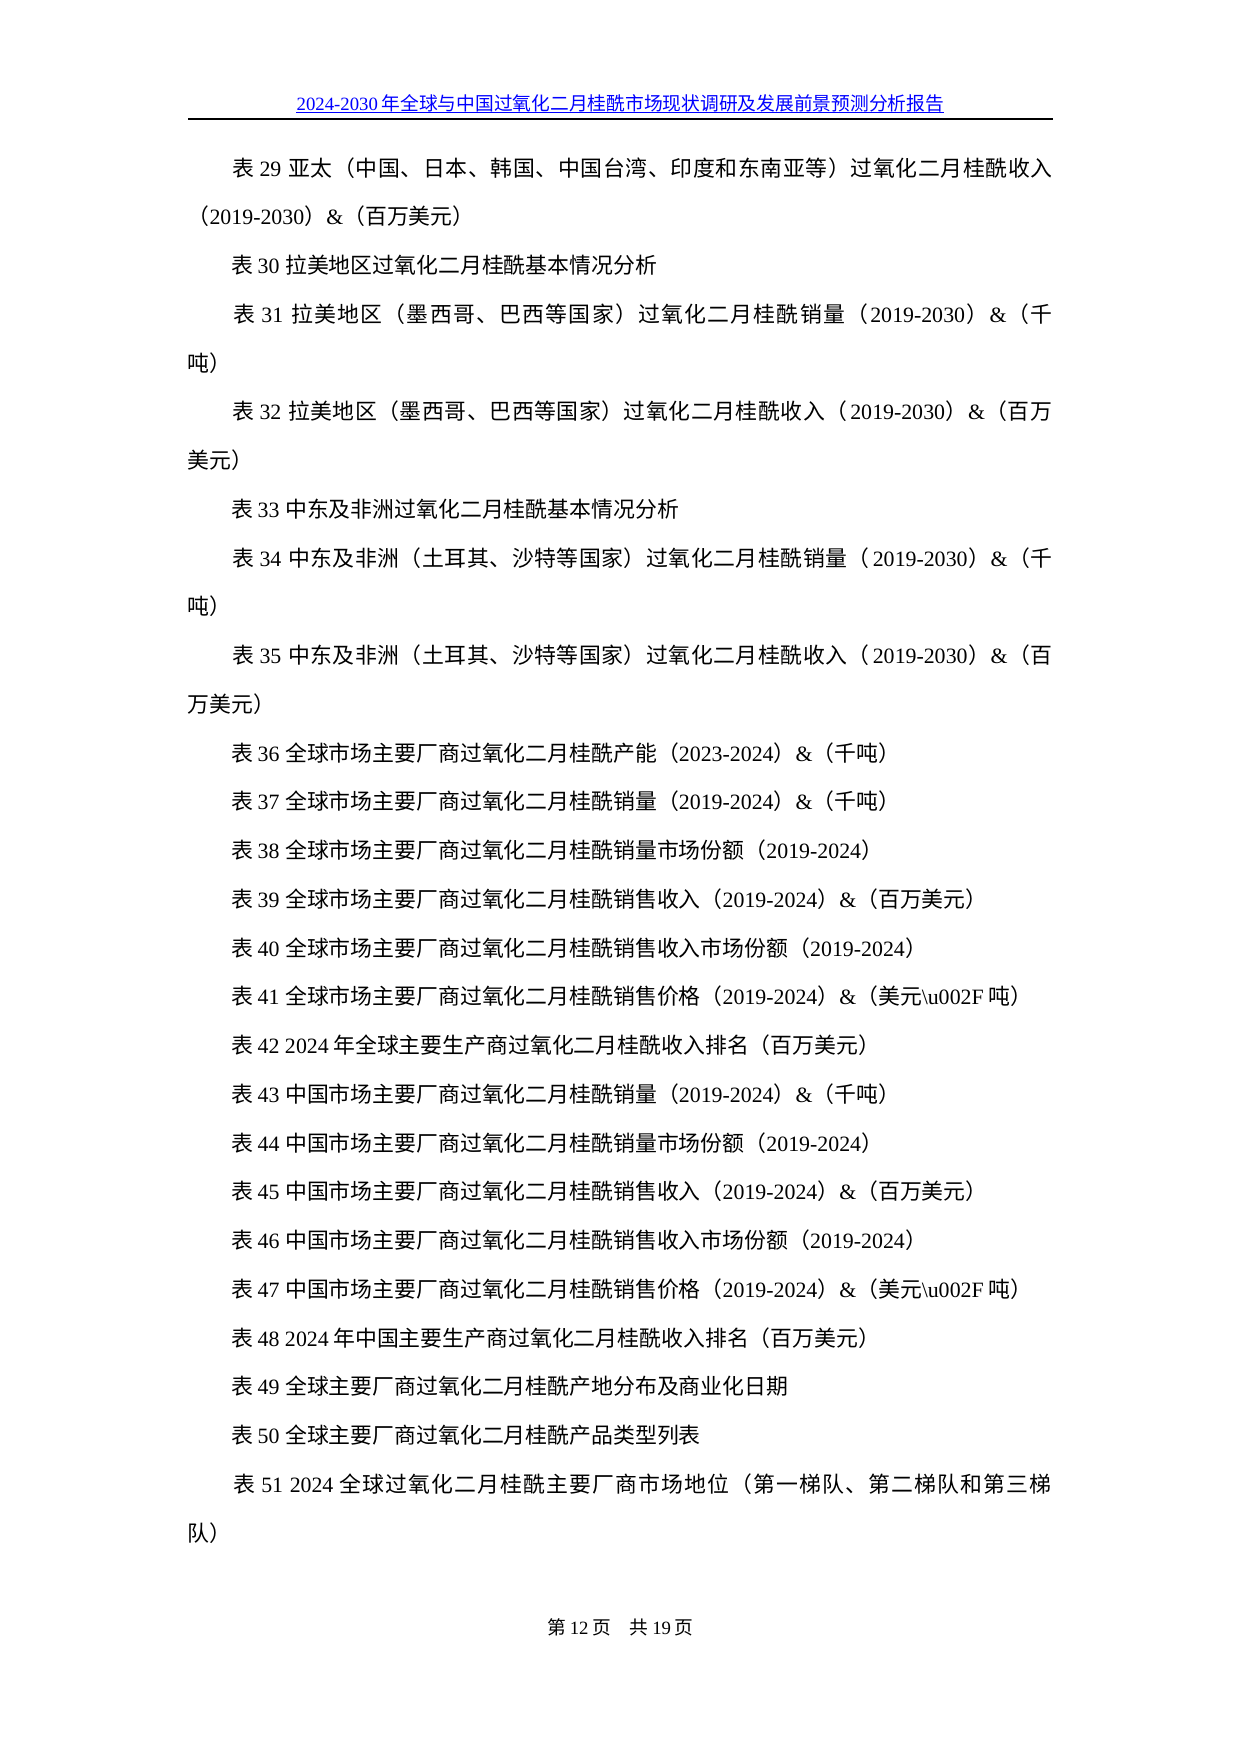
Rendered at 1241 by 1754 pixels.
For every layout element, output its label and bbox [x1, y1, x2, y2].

text [187, 150, 1053, 1548]
